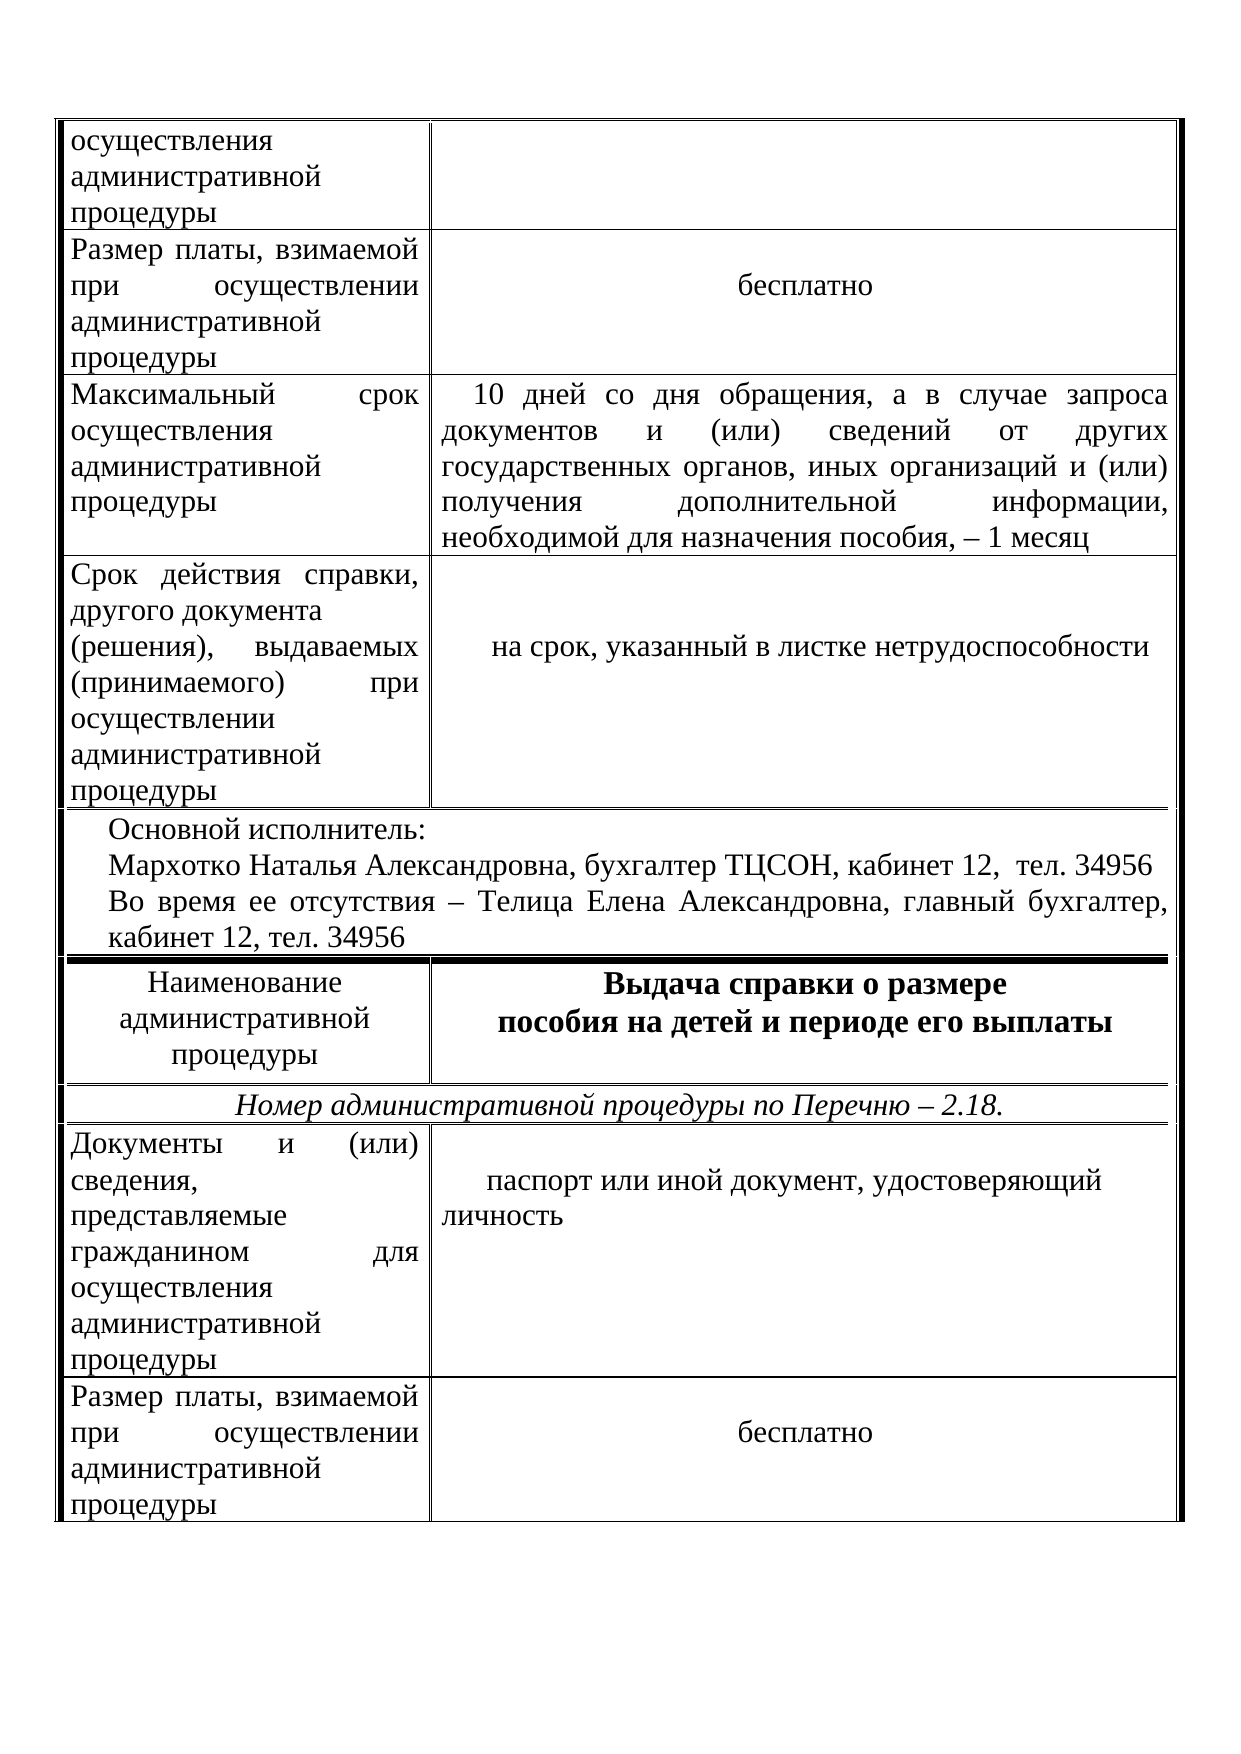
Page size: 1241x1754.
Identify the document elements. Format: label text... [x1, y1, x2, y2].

table_cell Номер административной процедуры по Перечню – 2.18. [64, 1083, 1176, 1122]
table_cell Документы и (или) сведения, представляемые гражданином для осуществления административной процедуры [64, 121, 430, 229]
table_cell бесплатно [432, 230, 1176, 374]
table_cell Основной исполнитель: Мархотко Наталья Александровна, бухгалтер ТЦСОН, кабинет 12, тел. 34956 Во время ее отсутствия – Телица Елена Александровна, главный бухгалтер, кабинет 12, тел. 34956 [59, 807, 1179, 954]
table_cell Выдача справки о размере пособия на детей и периоде его выплаты [430, 954, 1179, 1083]
table_cell Документы и (или) сведения, представляемые гражданином для осуществления административной процедуры [64, 1122, 429, 1376]
table_cell на срок, указанный в листке нетрудоспособности [432, 556, 1176, 807]
table_cell 10 дней со дня обращения, а в случае запроса документов и (или) сведений от других государственных органов, иных организаций и (или) получения дополнительной информации, необходимой для назначения пособия, – 1 месяц [432, 375, 1176, 554]
table_cell Размер платы, взимаемой при осуществлении административной процедуры [64, 230, 429, 374]
table_cell Наименование административной процедуры [59, 954, 430, 1083]
table_cell паспорт или иной документ, удостоверяющий личность [432, 1122, 1176, 1376]
table_cell бесплатно [432, 1378, 1176, 1521]
table_cell Срок действия справки, другого документа (решения), выдаваемых (принимаемого) при осуществлении административной процедуры [64, 556, 429, 807]
table_cell Максимальный срок осуществления административной процедуры [64, 375, 429, 554]
table_cell Размер платы, взимаемой при осуществлении административной процедуры [64, 1378, 429, 1521]
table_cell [430, 121, 1176, 229]
